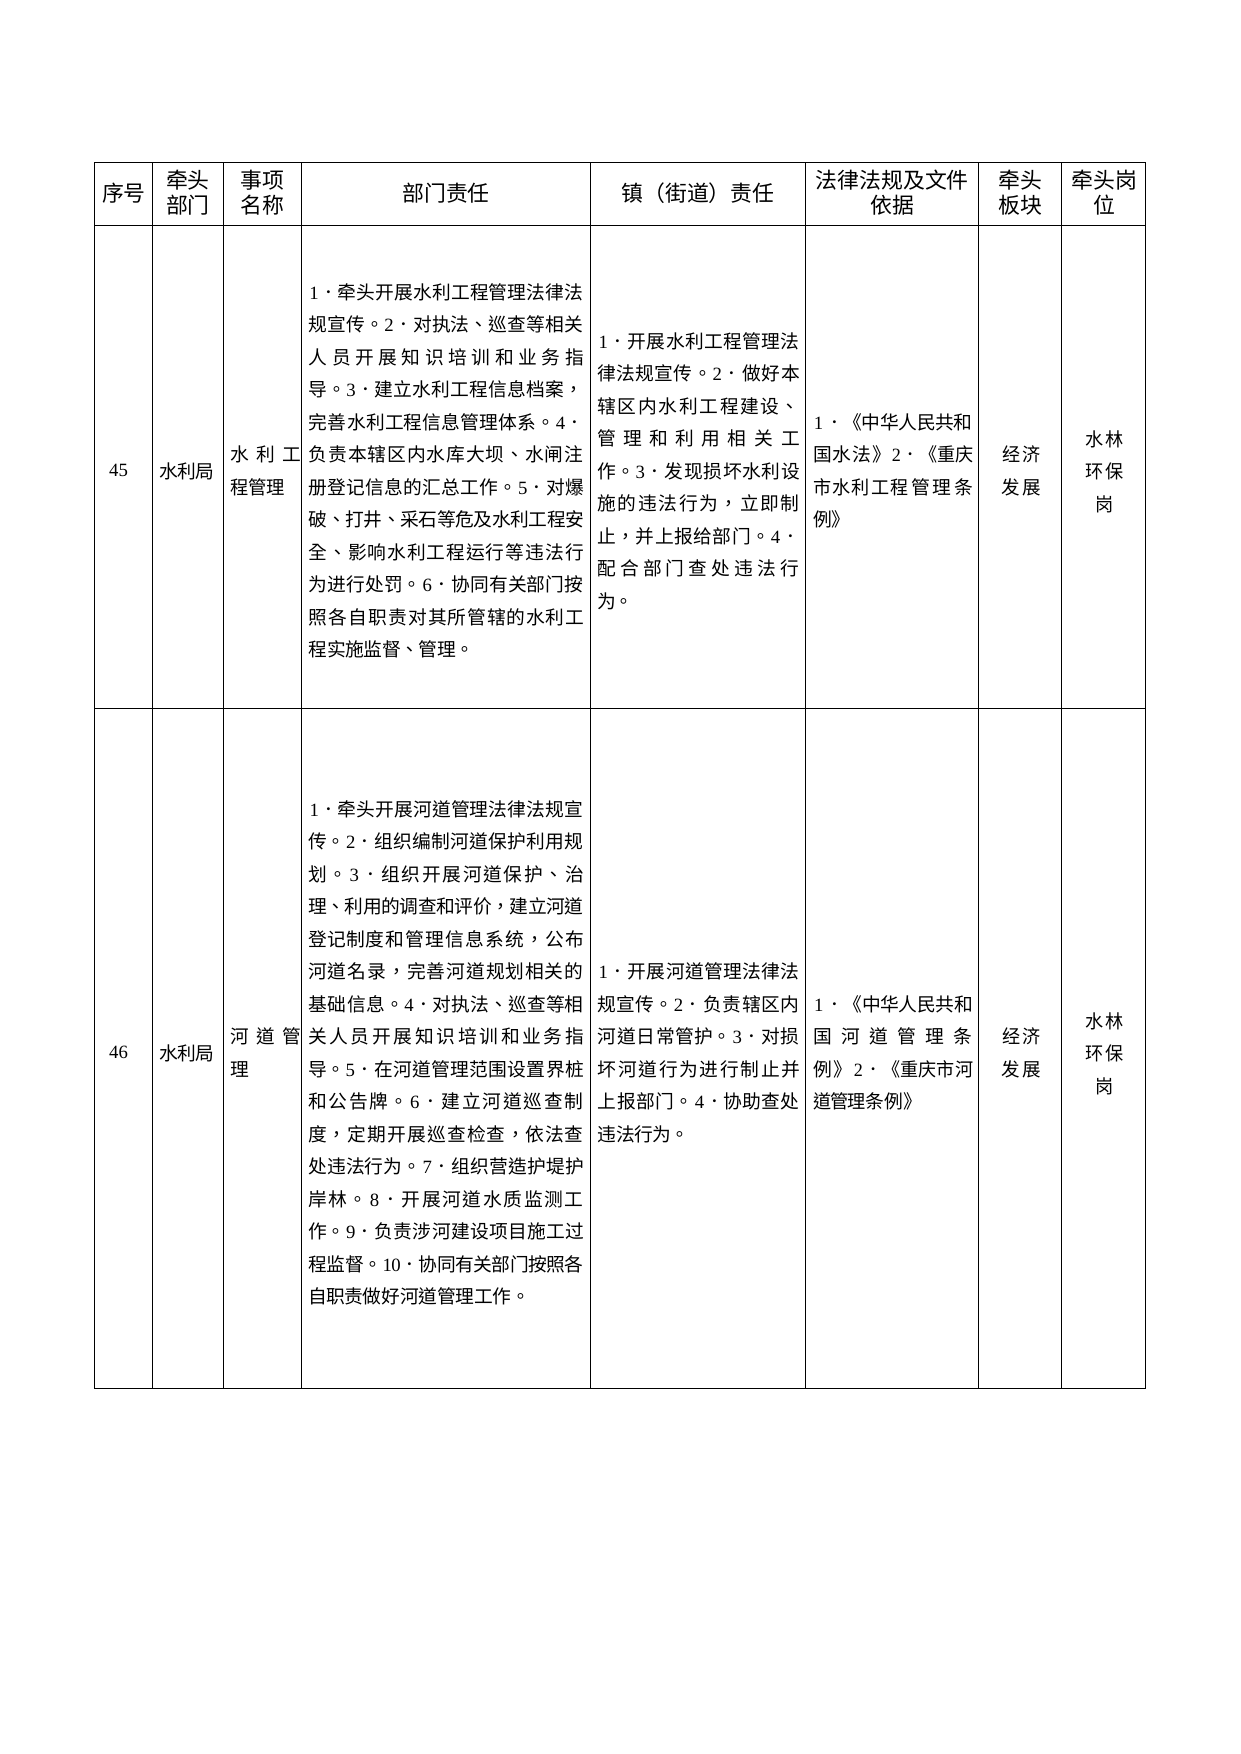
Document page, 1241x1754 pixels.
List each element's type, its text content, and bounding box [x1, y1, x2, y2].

table_cell 经济发展 [979, 226, 1061, 708]
table_header 部门责任 [302, 163, 590, 224]
table_cell 1．牵头开展河道管理法律法规宣传。2．组织编制河道保护利用规划。3．组织开展河道保护、治理、利用的调查和评价，建立河道登记制度和管理信息系统，公布河道名录，完善河道规划相关的基础信息。4．对执法、巡查等相关人员开展知识培训和业务指导。5．在河道管理范围设置界桩和公告牌。6．建立河道巡查制度，定期开展巡查检查，依法查处违法行为。7．组织营造护堤护岸林。8．开展河道水质监测工作。9．负责涉河建设项目施工过程监督。10．协同有关部门按照各自职责做好河道管理工作。 [302, 709, 590, 1388]
table_cell 河道管理 [224, 709, 301, 1388]
table_header 法律法规及文件依据 [806, 163, 978, 224]
table_header 镇（街道）责任 [591, 163, 805, 224]
table_cell 1．《中华人民共和国水法》2．《重庆市水利工程管理条例》 [806, 226, 978, 708]
table_cell 1．牵头开展水利工程管理法律法规宣传。2．对执法、巡查等相关人员开展知识培训和业务指导。3．建立水利工程信息档案，完善水利工程信息管理体系。4．负责本辖区内水库大坝、水闸注册登记信息的汇总工作。5．对爆破、打井、采石等危及水利工程安全、影响水利工程运行等违法行为进行处罚。6．协同有关部门按照各自职责对其所管辖的水利工程实施监督、管理。 [302, 226, 590, 708]
table_cell [95, 709, 152, 1388]
table_cell 1．《中华人民共和国河道管理条例》2．《重庆市河道管理条例》 [806, 709, 978, 1388]
table_cell 水利工程管理 [224, 226, 301, 708]
table_header 牵头岗位 [1062, 163, 1145, 224]
table_cell 1．开展河道管理法律法规宣传。2．负责辖区内河道日常管护。3．对损坏河道行为进行制止并上报部门。4．协助查处违法行为。 [591, 709, 805, 1388]
table_cell [95, 226, 152, 708]
table_header 牵头 板块 [979, 163, 1061, 224]
table_header 事项 名称 [224, 163, 301, 224]
table_cell 水林环保岗 [1062, 226, 1145, 708]
table_cell 水林环保岗 [1062, 709, 1145, 1388]
table_header 牵头 部门 [153, 163, 223, 224]
table_cell 水利局 [153, 226, 223, 708]
table_cell 经济发展 [979, 709, 1061, 1388]
table_cell 水利局 [153, 709, 223, 1388]
table_header 序号 [95, 163, 152, 224]
table_cell 1．开展水利工程管理法律法规宣传。2．做好本辖区内水利工程建设、管理和利用相关工作。3．发现损坏水利设施的违法行为，立即制止，并上报给部门。4．配合部门查处违法行为。 [591, 226, 805, 708]
